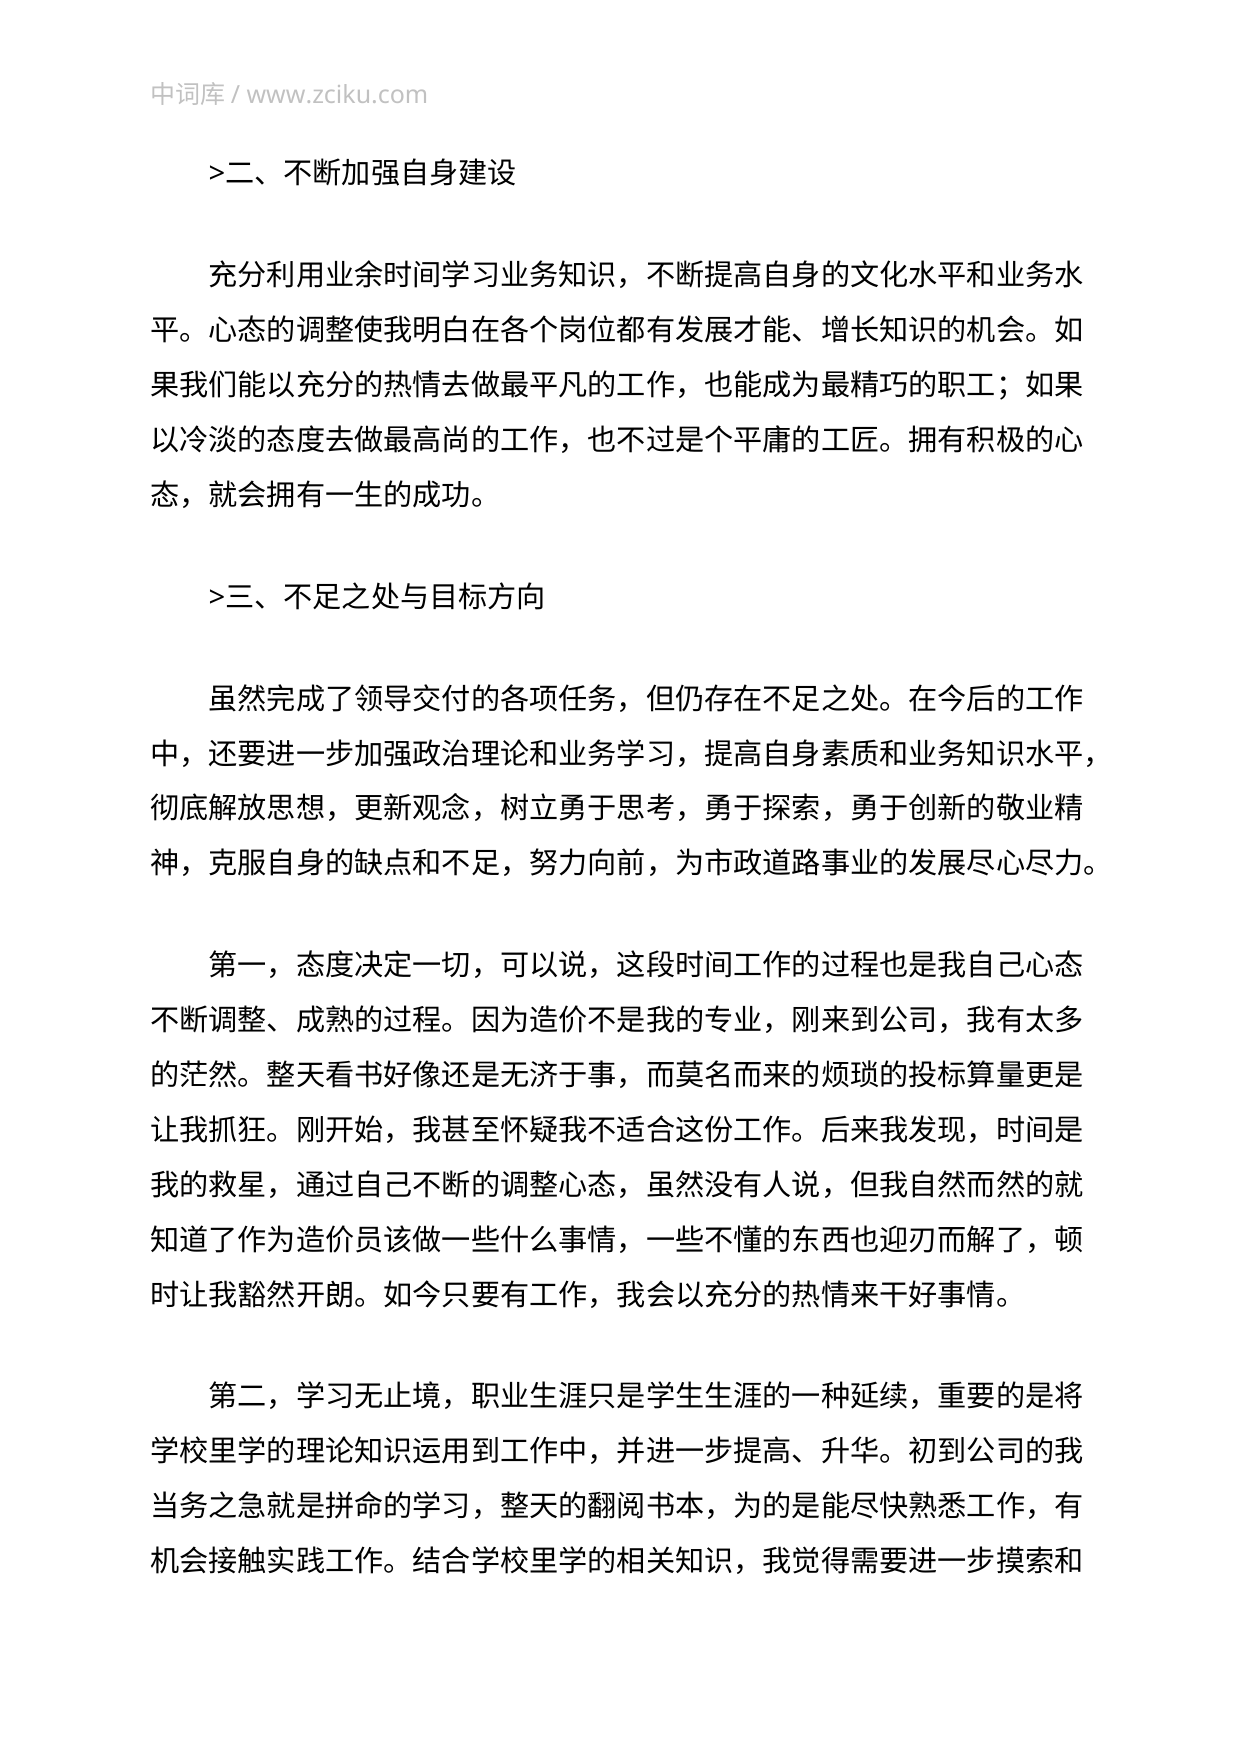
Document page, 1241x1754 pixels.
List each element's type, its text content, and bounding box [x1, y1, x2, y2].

text 第一，态度决定一切，可以说，这段时间工作的过程也是我自己心态不断调整、成熟的过程。因为造价不是我的专业，刚来到公司，我有太多的茫然。整天看书好像还是无济于事，而莫名而来的烦琐的投标算量更是让我抓狂。刚开始，我甚至怀疑我不适合这份工作。后来我发现，时间是我的救星，通过自己不断的调整心态，虽然没有人说，但我自然而然的就知道了作为造价员该做一些什么事情，一些不懂的东西也迎刃而解了，顿时让我豁然开朗。如今只要有工作，我会以充分的热情来干好事情。 [150, 942, 1090, 1313]
text 虽然完成了领导交付的各项任务，但仍存在不足之处。在今后的工作中，还要进一步加强政治理论和业务学习，提高自身素质和业务知识水平，彻底解放思想，更新观念，树立勇于思考，勇于探索，勇于创新的敬业精神，克服自身的缺点和不足，努力向前，为市政道路事业的发展尽心尽力。 [150, 675, 1090, 882]
text 充分利用业余时间学习业务知识，不断提高自身的文化水平和业务水平。心态的调整使我明白在各个岗位都有发展才能、增长知识的机会。如果我们能以充分的热情去做最平凡的工作，也能成为最精巧的职工；如果以冷淡的态度去做最高尚的工作，也不过是个平庸的工匠。拥有积极的心态，就会拥有一生的成功。 [150, 252, 1090, 514]
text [150, 1373, 1090, 1580]
text >三、不足之处与目标方向 [150, 573, 1090, 616]
text >二、不断加强自身建设 [150, 150, 1090, 192]
